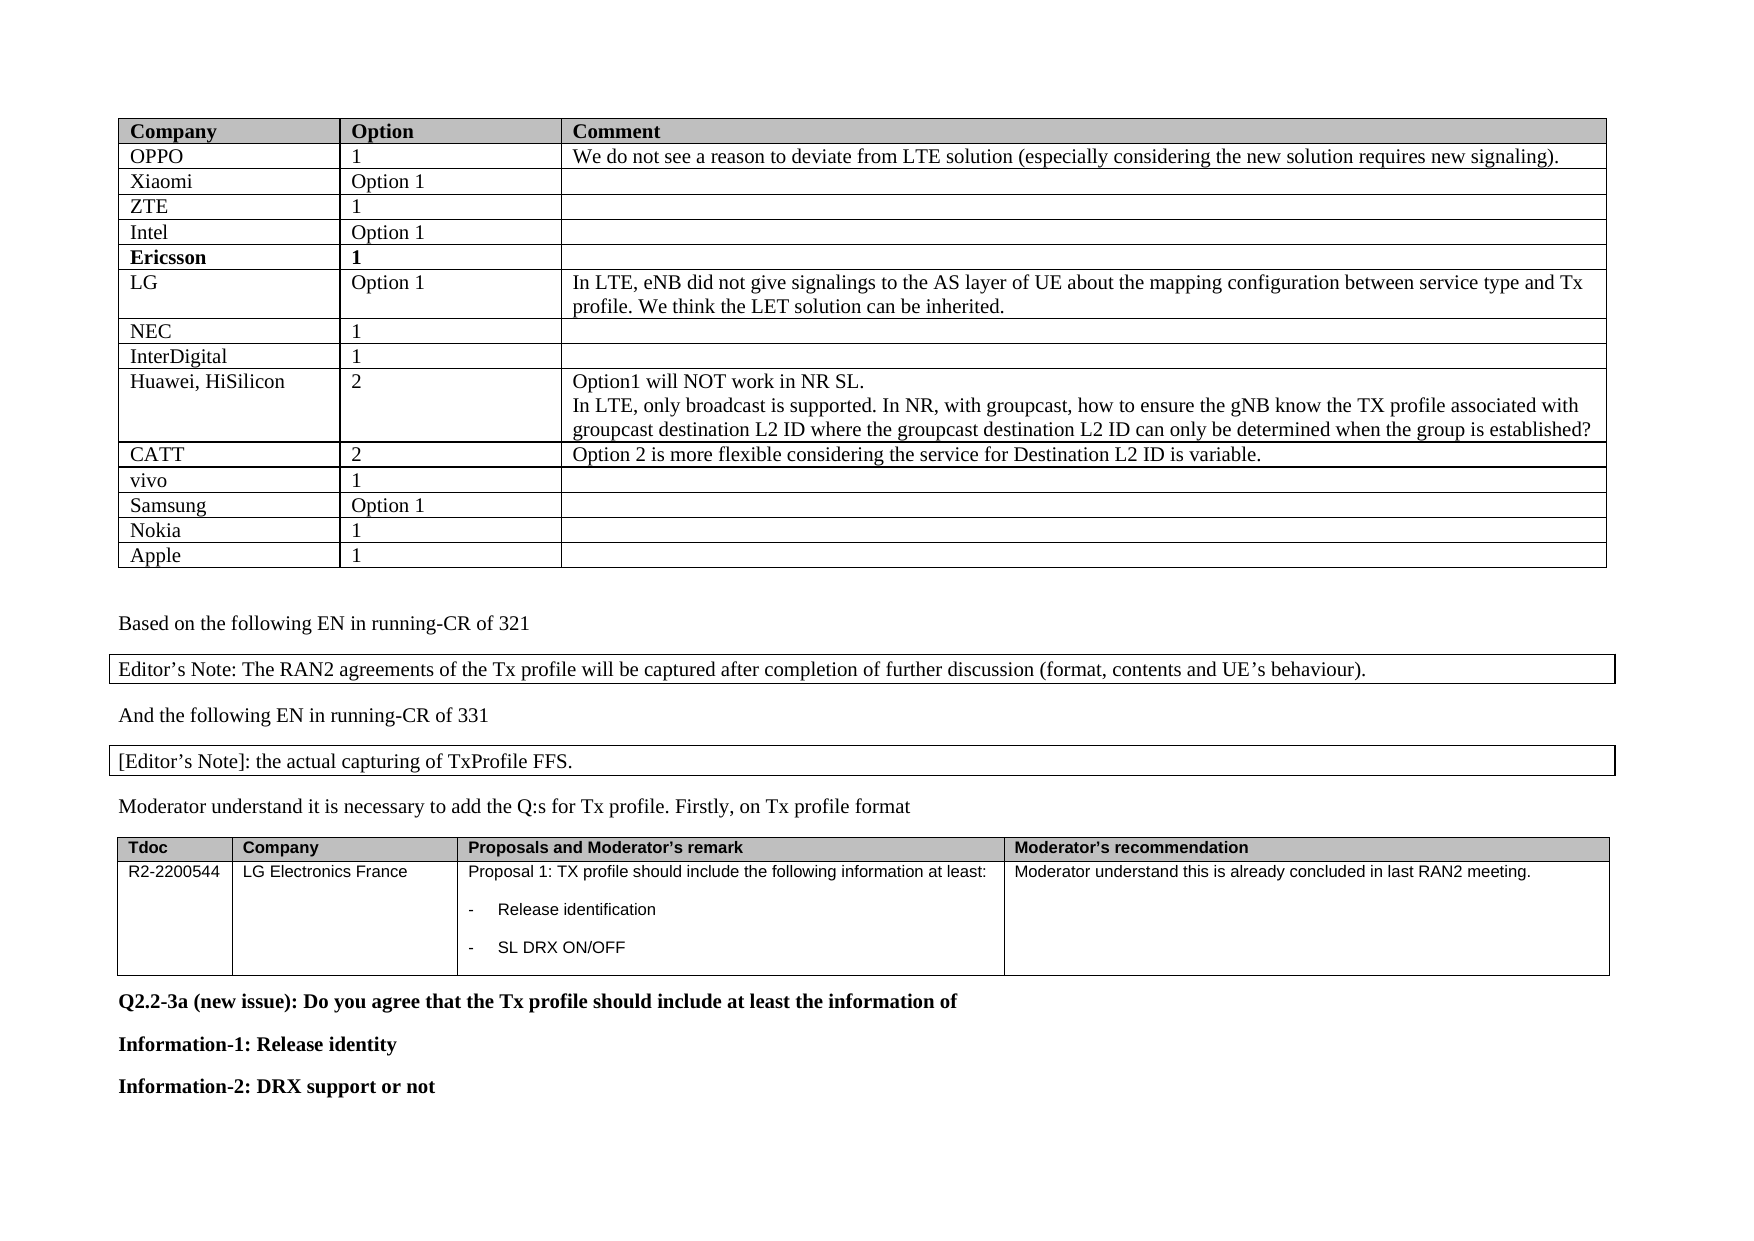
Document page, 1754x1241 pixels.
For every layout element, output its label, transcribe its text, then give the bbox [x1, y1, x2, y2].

table_cell Xiaomi [119, 169, 339, 193]
table_cell R2-2200544 [118, 862, 232, 975]
table_cell [119, 518, 339, 542]
table_cell [341, 468, 561, 492]
table_cell [562, 543, 1606, 567]
table_cell [562, 169, 1606, 193]
table_cell Option 1 [341, 169, 561, 193]
table_cell [341, 319, 561, 343]
table_cell [562, 270, 1606, 318]
table_cell [119, 245, 339, 269]
table_cell [119, 369, 339, 441]
table_header Comment [562, 119, 1606, 143]
table_cell [562, 493, 1606, 517]
table_cell [562, 319, 1606, 343]
table_cell [119, 468, 339, 492]
table_cell Option 1 [341, 220, 561, 244]
table_cell [119, 443, 339, 466]
table_cell [562, 245, 1606, 269]
table_header Company [119, 119, 339, 143]
table_cell We do not see a reason to deviate from LTE solution (especially considering the new solution requires new signaling). [562, 144, 1606, 168]
table_cell [341, 270, 561, 318]
table_cell [341, 344, 561, 368]
table_header Moderator’s recommendation [1005, 838, 1609, 861]
table_cell [341, 245, 561, 269]
table_cell [341, 518, 561, 542]
text Information-1: Release identity [118, 1032, 1606, 1056]
table_cell [562, 443, 1606, 466]
table_cell [562, 468, 1606, 492]
table_cell [341, 369, 561, 441]
table_cell OPPO [119, 144, 339, 168]
table_cell [562, 369, 1606, 441]
table_cell [119, 319, 339, 343]
text Information-2: DRX support or not [118, 1074, 1606, 1098]
table_cell Intel [119, 220, 339, 244]
table_cell LG Electronics France [233, 862, 457, 975]
table_cell [341, 443, 561, 466]
table_cell [341, 543, 561, 567]
table_cell [562, 220, 1606, 244]
text [Editor’s Note]: the actual capturing of TxProfile FFS. [110, 746, 1614, 775]
table_cell Moderator understand this is already concluded in last RAN2 meeting. [1005, 862, 1609, 975]
table_cell [119, 493, 339, 517]
table_header Company [233, 838, 457, 861]
table_header Tdoc [118, 838, 232, 861]
text Q2.2-3a (new issue): Do you agree that the Tx profile should include at least the information of [118, 989, 1606, 1013]
text Moderator understand it is necessary to add the Q:s for Tx profile. Firstly, on Tx profile format [118, 794, 1606, 818]
table_cell [119, 543, 339, 567]
table_cell 1 [341, 144, 561, 168]
text And the following EN in running-CR of 331 [118, 703, 1606, 727]
table_cell 1 [341, 195, 561, 218]
table_cell [341, 493, 561, 517]
table_cell [119, 344, 339, 368]
table_header Proposals and Moderator’s remark [458, 838, 1004, 861]
table_cell ZTE [119, 195, 339, 218]
text Editor’s Note: The RAN2 agreements of the Tx profile will be captured after completion of further discussion (format, contents and UE’s behaviour). [110, 655, 1614, 683]
table_cell [562, 518, 1606, 542]
text Based on the following EN in running-CR of 321 [118, 611, 1606, 635]
table_cell Proposal 1: TX profile should include the following information at least: - Release identification - SL DRX ON/OFF [458, 862, 1004, 975]
table_cell [562, 195, 1606, 218]
table_cell [119, 270, 339, 318]
table_cell [562, 344, 1606, 368]
table_header Option [341, 119, 561, 143]
